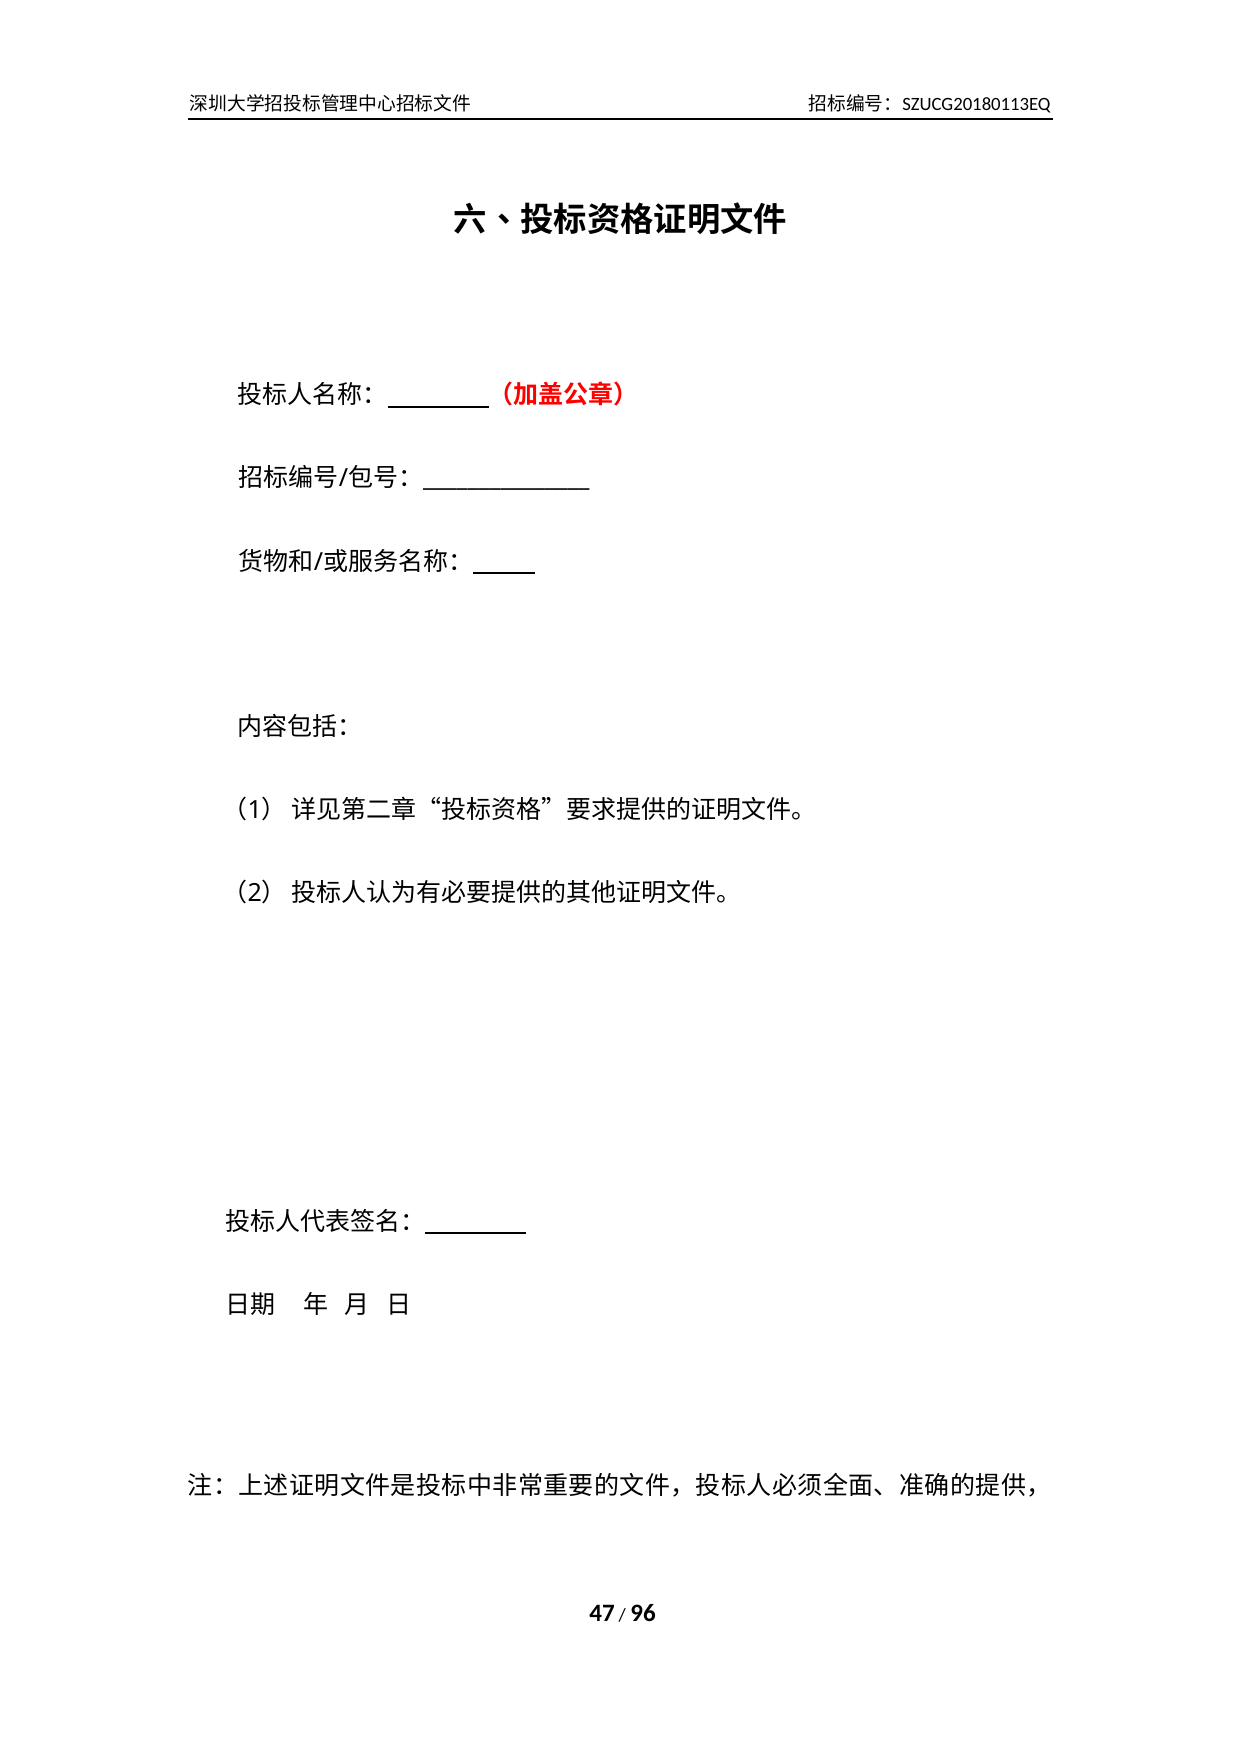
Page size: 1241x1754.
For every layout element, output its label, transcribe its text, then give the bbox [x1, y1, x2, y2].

text 货物和/或服务名称： [187, 527, 1053, 592]
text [187, 1451, 1053, 1516]
list 详见第二章“投标资格”要求提供的证明文件。 [222, 775, 1053, 840]
subtitle 六、投标资格证明文件 [187, 186, 1053, 251]
text 投标人名称： （加盖公章） [187, 360, 1053, 425]
text 日期 年 月 日 [187, 1270, 1053, 1335]
text 招标编号/包号：_______________ [187, 443, 1053, 508]
text 内容包括： [187, 692, 1053, 757]
list 投标人认为有必要提供的其他证明文件。 [222, 858, 1053, 923]
text 投标人代表签名： [187, 1187, 1053, 1252]
